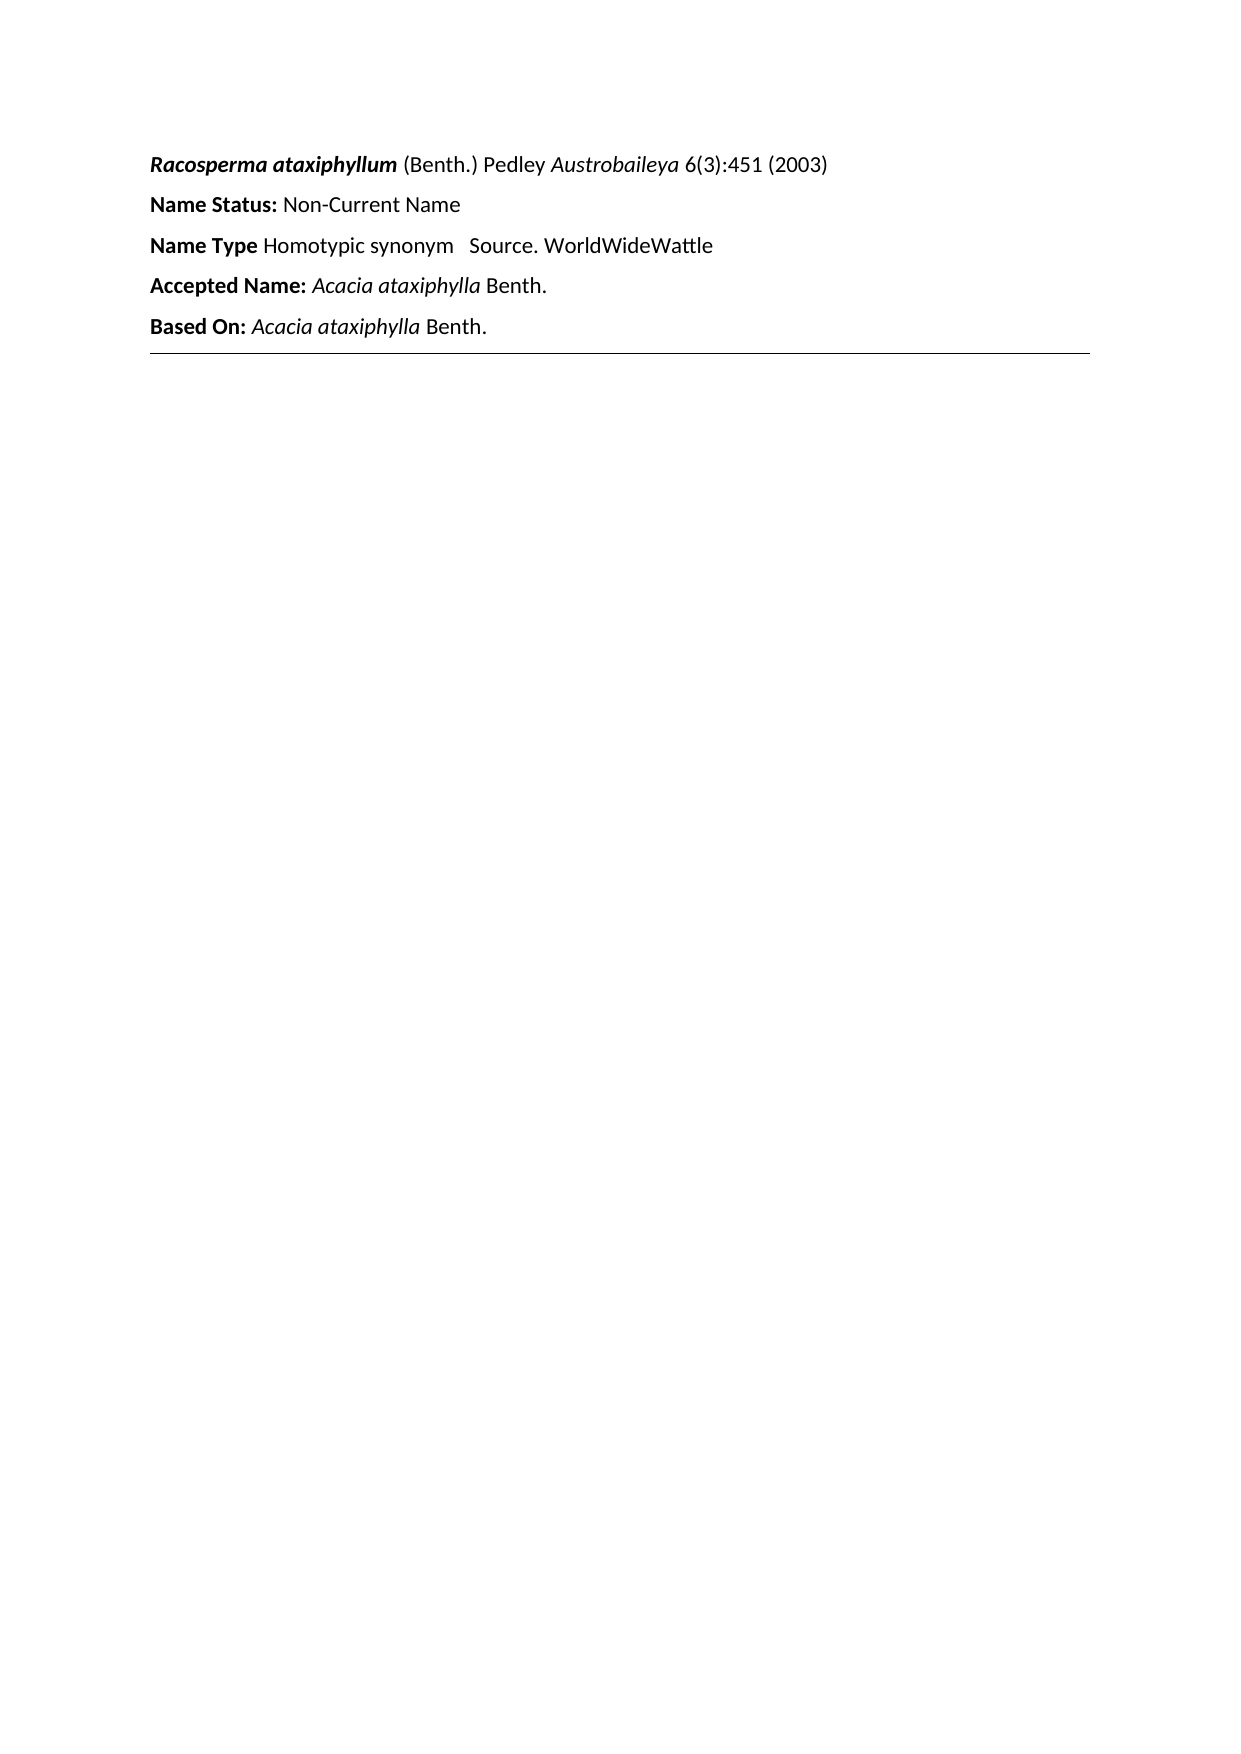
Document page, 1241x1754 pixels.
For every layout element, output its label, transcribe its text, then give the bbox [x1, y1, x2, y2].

text Name Type Homotypic synonym Source. WorldWideWattle [150, 231, 1090, 259]
text Based On: Acacia ataxiphylla Benth. [150, 312, 1090, 340]
text Racosperma ataxiphyllum (Benth.) Pedley Austrobaileya 6(3):451 (2003) [150, 150, 1090, 178]
text Name Status: Non-Current Name [150, 191, 1090, 218]
text Accepted Name: Acacia ataxiphylla Benth. [150, 272, 1090, 299]
